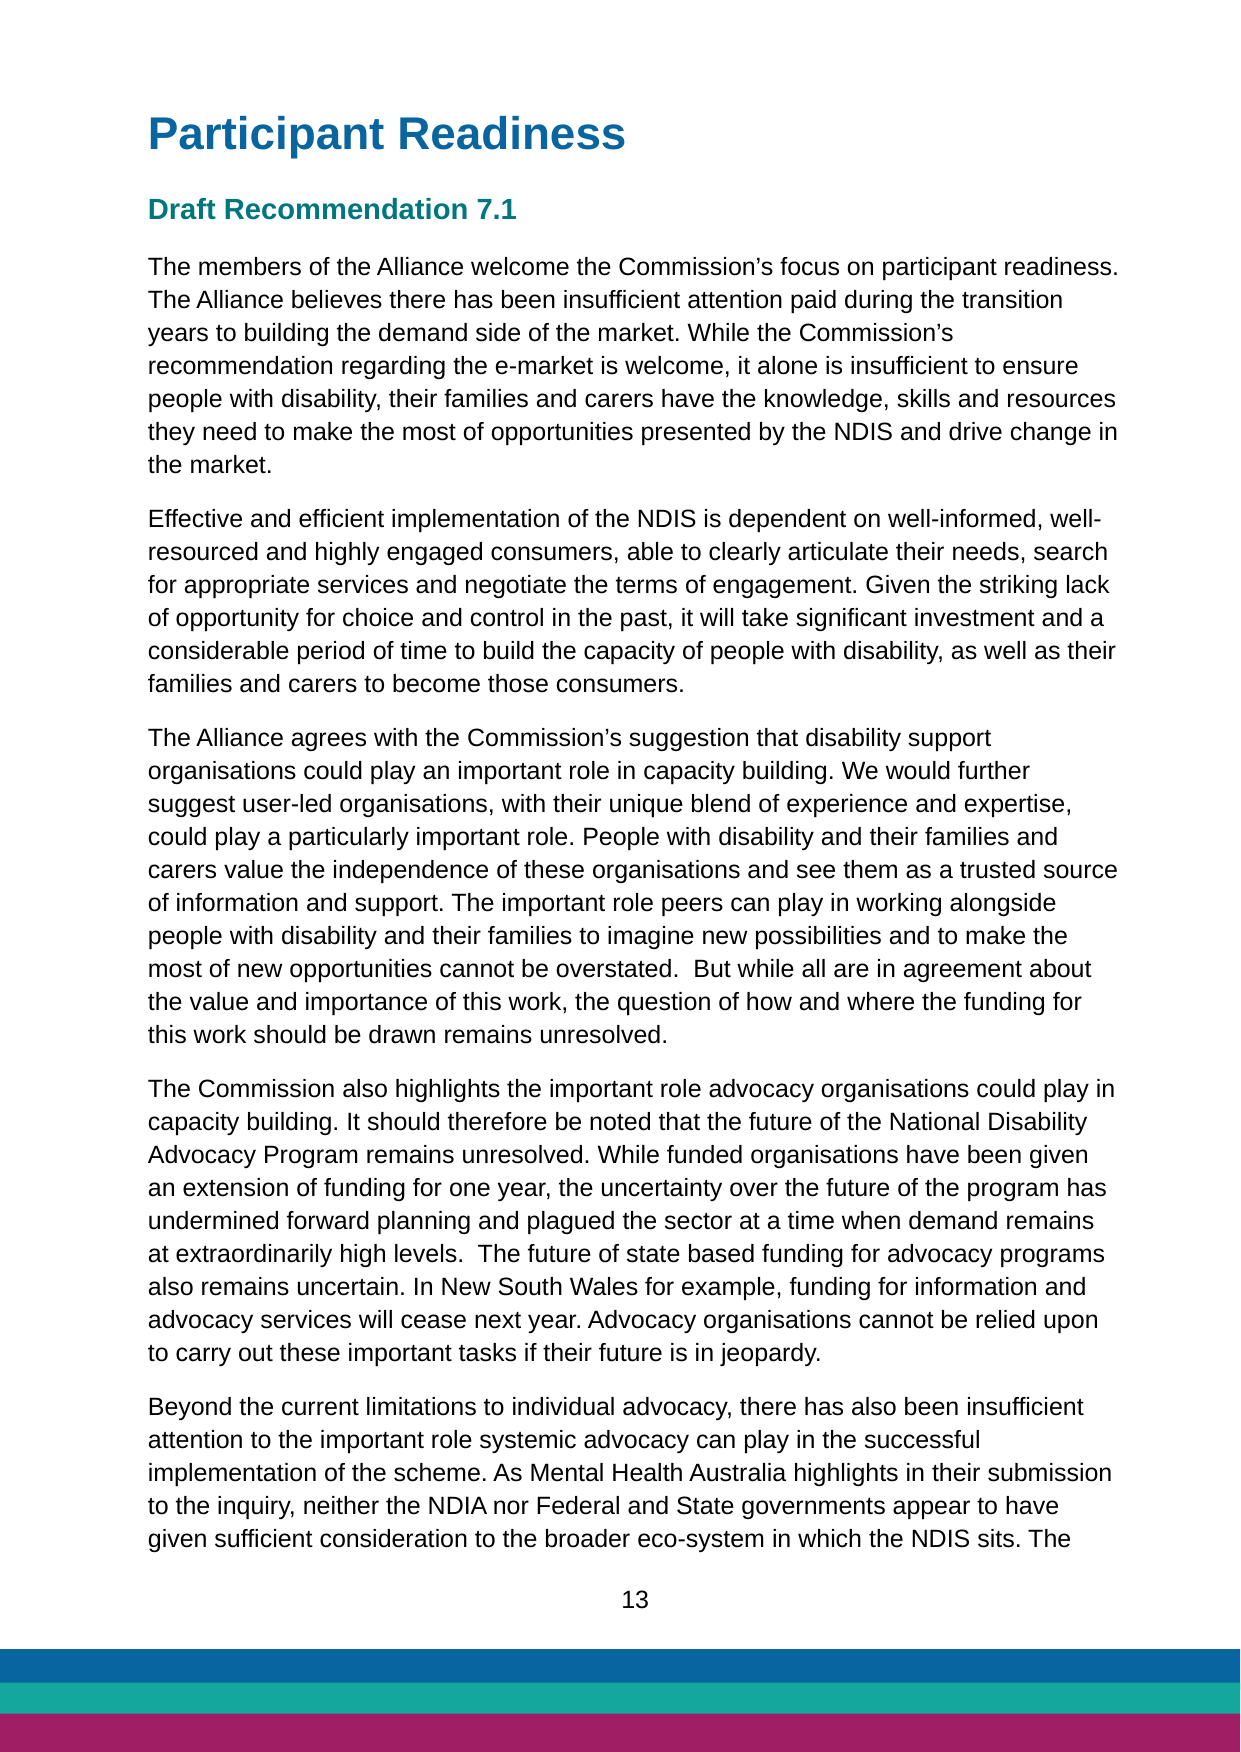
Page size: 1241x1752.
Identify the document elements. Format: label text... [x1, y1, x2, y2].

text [148, 1392, 1122, 1553]
text Effective and efficient implementation of the NDIS is dependent on well-informed, well-resourced and highly engaged consumers, able to clearly articulate their needs, search for appropriate services and negotiate the terms of engagement. Given the striking lack of opportunity for choice and control in the past, it will take significant investment and a considerable period of time to build the capacity of people with disability, as well as their families and carers to become those consumers. [148, 504, 1122, 698]
text Draft Recommendation 7.1 [148, 192, 1122, 226]
text The Commission also highlights the important role advocacy organisations could play in capacity building. It should therefore be noted that the future of the National Disability Advocacy Program remains unresolved. While funded organisations have been given an extension of funding for one year, the uncertainty over the future of the program has undermined forward planning and plagued the sector at a time when demand remains at extraordinarily high levels. The future of state based funding for advocacy programs also remains uncertain. In New South Wales for example, funding for information and advocacy services will cease next year. Advocacy organisations cannot be relied upon to carry out these important tasks if their future is in jeopardy. [148, 1074, 1122, 1367]
subtitle Participant Readiness [148, 107, 1122, 159]
text The Alliance agrees with the Commission’s suggestion that disability support organisations could play an important role in capacity building. We would further suggest user-led organisations, with their unique blend of experience and expertise, could play a particularly important role. People with disability and their families and carers value the independence of these organisations and see them as a trusted source of information and support. The important role peers can play in working alongside people with disability and their families to imagine new possibilities and to make the most of new opportunities cannot be overstated. But while all are in agreement about the value and importance of this work, the question of how and where the funding for this work should be drawn remains unresolved. [148, 723, 1122, 1049]
text The members of the Alliance welcome the Commission’s focus on participant readiness. The Alliance believes there has been insufficient attention paid during the transition years to building the demand side of the market. While the Commission’s recommendation regarding the e-market is welcome, it alone is insufficient to ensure people with disability, their families and carers have the knowledge, skills and resources they need to make the most of opportunities presented by the NDIS and drive change in the market. [148, 252, 1122, 479]
